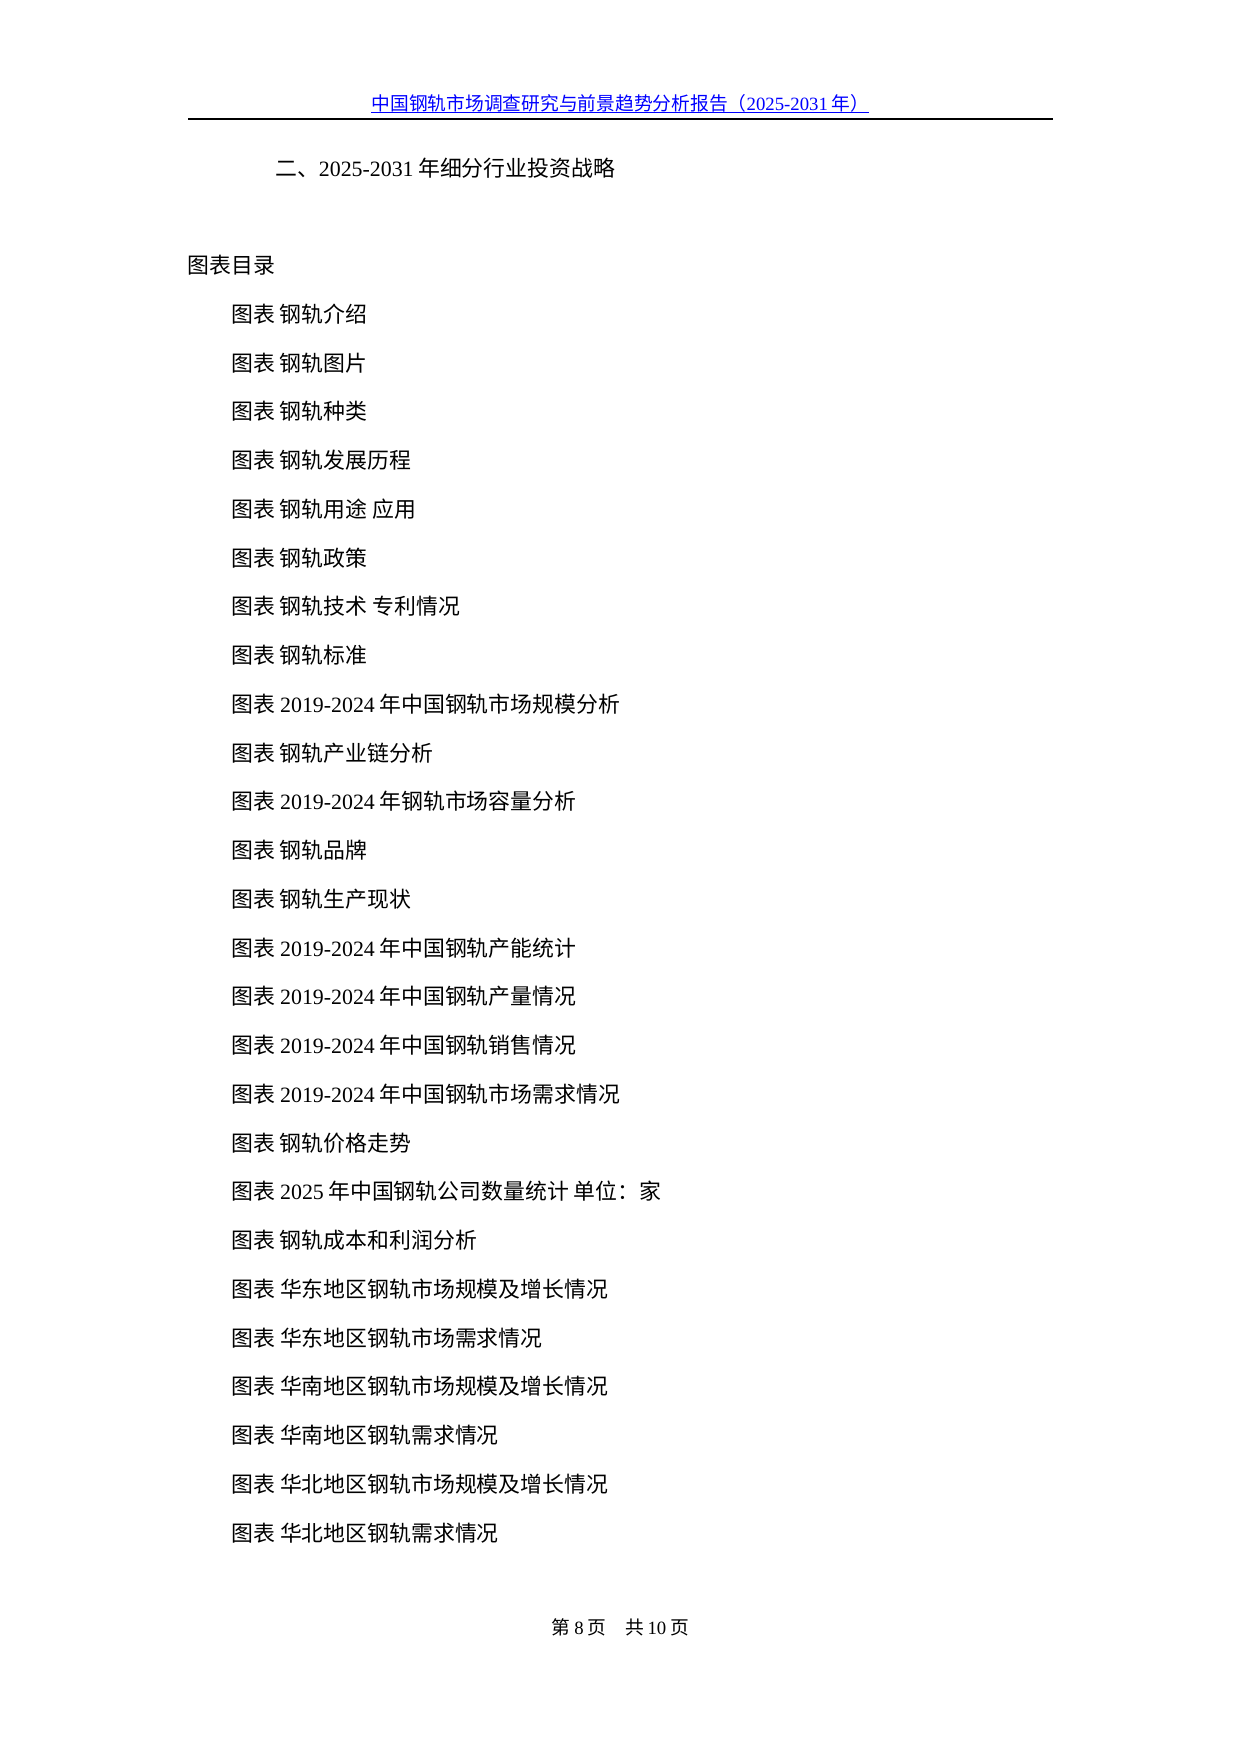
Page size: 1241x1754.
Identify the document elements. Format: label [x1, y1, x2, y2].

text [187, 150, 1053, 1548]
